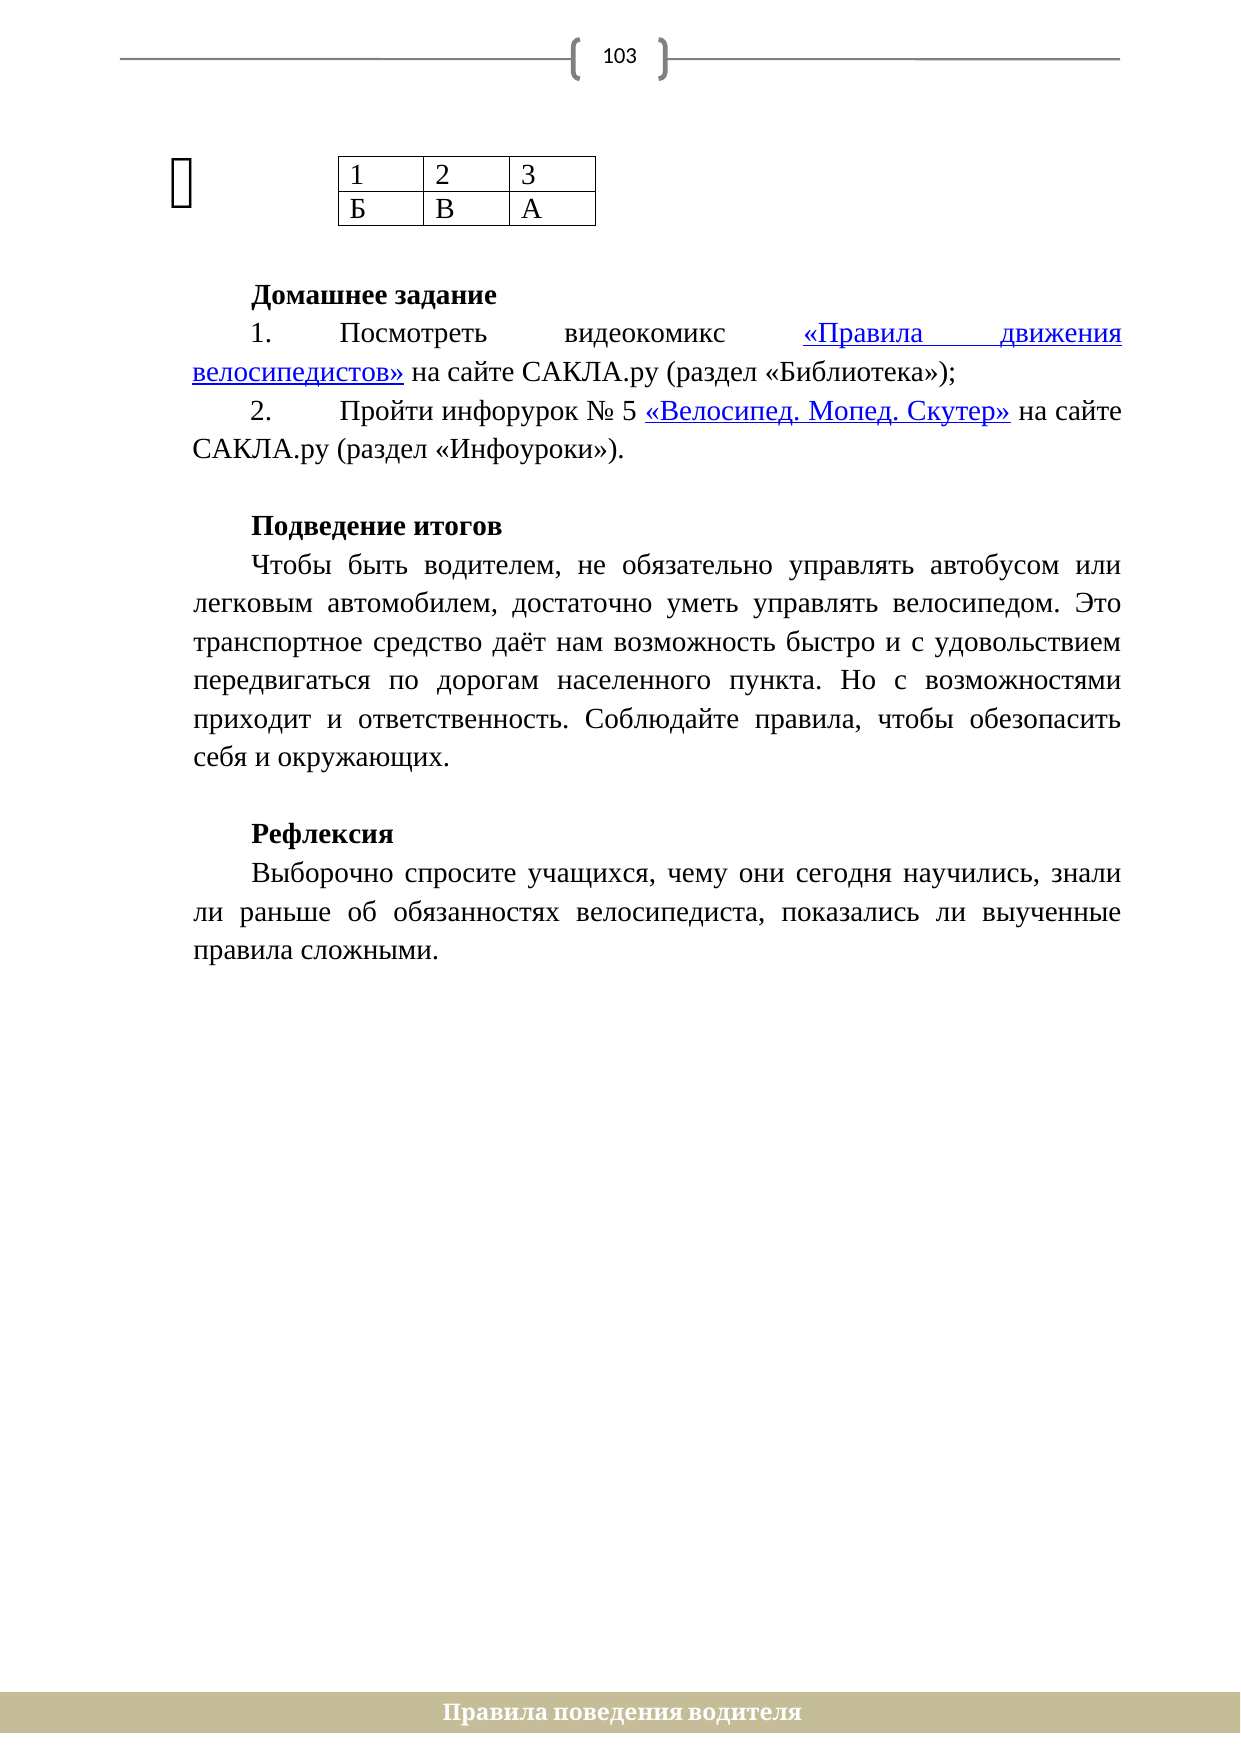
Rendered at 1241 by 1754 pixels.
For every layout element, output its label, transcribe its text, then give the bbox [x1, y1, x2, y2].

list Чтобы быть водителем, не обязательно управлять автобусом или легковым автомобилем, достаточно уметь управлять велосипедом. Это транспортное средство даёт нам возможность быстро и с удовольствием передвигаться по дорогам населенного пункта. Но с возможностями приходит и ответственность. Соблюдайте правила, чтобы обезопасить себя и окружающих. [193, 547, 1122, 773]
list Домашнее задание [193, 277, 1122, 311]
table_header 1 [339, 157, 423, 191]
list Подведение итогов [193, 508, 1122, 542]
table_cell В [424, 192, 509, 225]
list Посмотреть видеокомикс «Правила движения велосипедистов» на сайте САКЛА.ру (раздел «Библиотека»); [192, 316, 1122, 388]
list Выборочно спросите учащихся, чему они сегодня научились, знали ли раньше об обязанностях велосипедиста, показались ли выученные правила сложными. [193, 855, 1122, 966]
table_header 2 [424, 157, 509, 191]
table_cell Б [339, 192, 423, 225]
table_header 3 [510, 157, 595, 191]
table_cell А [510, 192, 595, 225]
list Пройти инфорурок № 5 «Велосипед. Мопед. Скутер» на сайте САКЛА.ру (раздел «Инфоуроки»). [192, 393, 1122, 465]
list Рефлексия [193, 817, 1122, 850]
